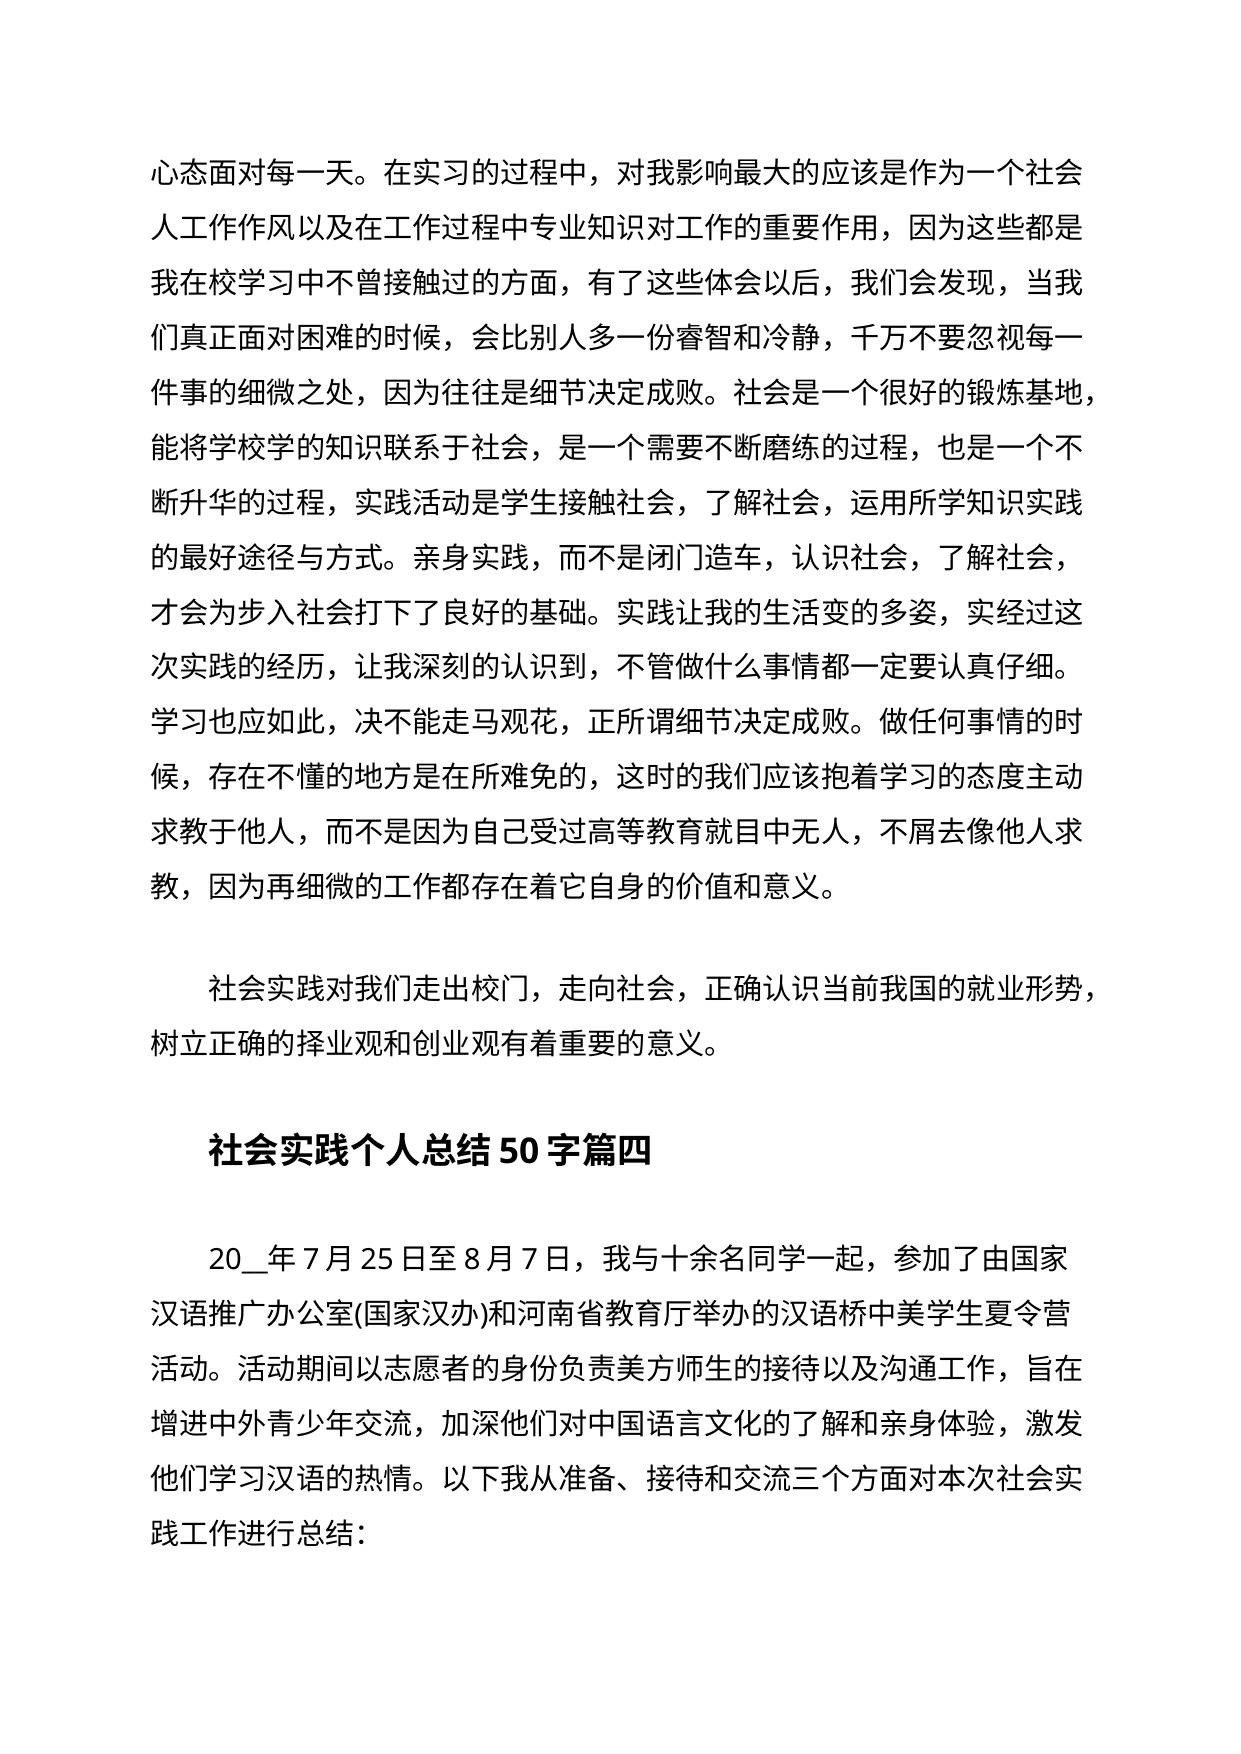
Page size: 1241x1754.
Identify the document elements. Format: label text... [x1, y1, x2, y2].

text 社会实践个人总结50字篇四 [150, 1122, 1090, 1173]
text 社会实践对我们走出校门，走向社会，正确认识当前我国的就业形势，树立正确的择业观和创业观有着重要的意义。 [150, 965, 1090, 1063]
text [150, 150, 1090, 906]
text 20__年7月25日至8月7日，我与十余名同学一起，参加了由国家汉语推广办公室(国家汉办)和河南省教育厅举办的汉语桥中美学生夏令营活动。活动期间以志愿者的身份负责美方师生的接待以及沟通工作，旨在增进中外青少年交流，加深他们对中国语言文化的了解和亲身体验，激发他们学习汉语的热情。以下我从准备、接待和交流三个方面对本次社会实践工作进行总结： [150, 1236, 1090, 1553]
